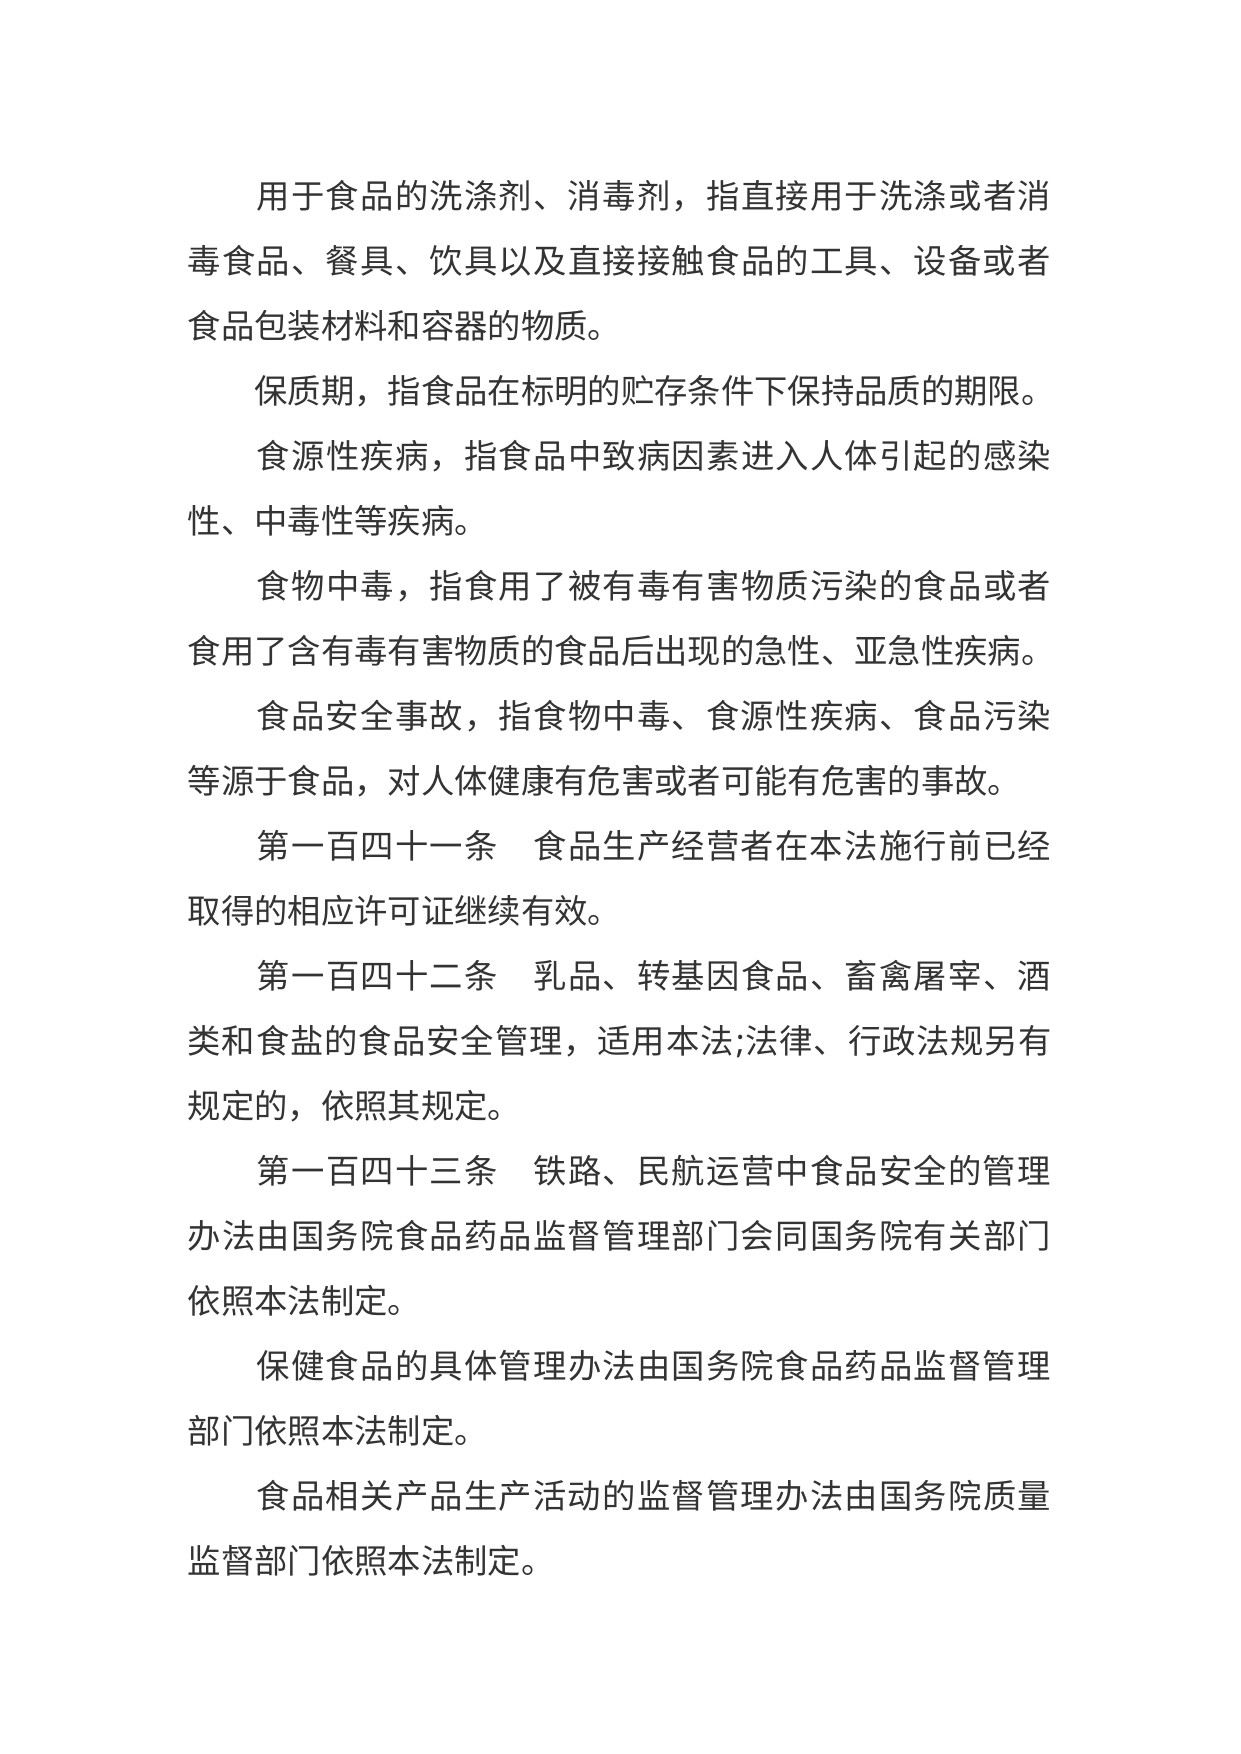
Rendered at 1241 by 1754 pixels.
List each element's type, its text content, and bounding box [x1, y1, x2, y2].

text 食物中毒，指食用了被有毒有害物质污染的食品或者食用了含有毒有害物质的食品后出现的急性、亚急性疾病。 [187, 552, 1053, 682]
text 第一百四十一条 食品生产经营者在本法施行前已经取得的相应许可证继续有效。 [187, 812, 1053, 942]
text 食品相关产品生产活动的监督管理办法由国务院质量监督部门依照本法制定。 [187, 1462, 1053, 1592]
text 第一百四十三条 铁路、民航运营中食品安全的管理办法由国务院食品药品监督管理部门会同国务院有关部门依照本法制定。 [187, 1137, 1053, 1332]
text 第一百四十二条 乳品、转基因食品、畜禽屠宰、酒类和食盐的食品安全管理，适用本法;法律、行政法规另有规定的，依照其规定。 [187, 942, 1053, 1137]
text 食品安全事故，指食物中毒、食源性疾病、食品污染等源于食品，对人体健康有危害或者可能有危害的事故。 [187, 682, 1053, 812]
text 用于食品的洗涤剂、消毒剂，指直接用于洗涤或者消毒食品、餐具、饮具以及直接接触食品的工具、设备或者食品包装材料和容器的物质。 [187, 162, 1053, 357]
text 保健食品的具体管理办法由国务院食品药品监督管理部门依照本法制定。 [187, 1332, 1053, 1462]
text 保质期，指食品在标明的贮存条件下保持品质的期限。 [187, 357, 1053, 422]
text 食源性疾病，指食品中致病因素进入人体引起的感染性、中毒性等疾病。 [187, 422, 1053, 552]
